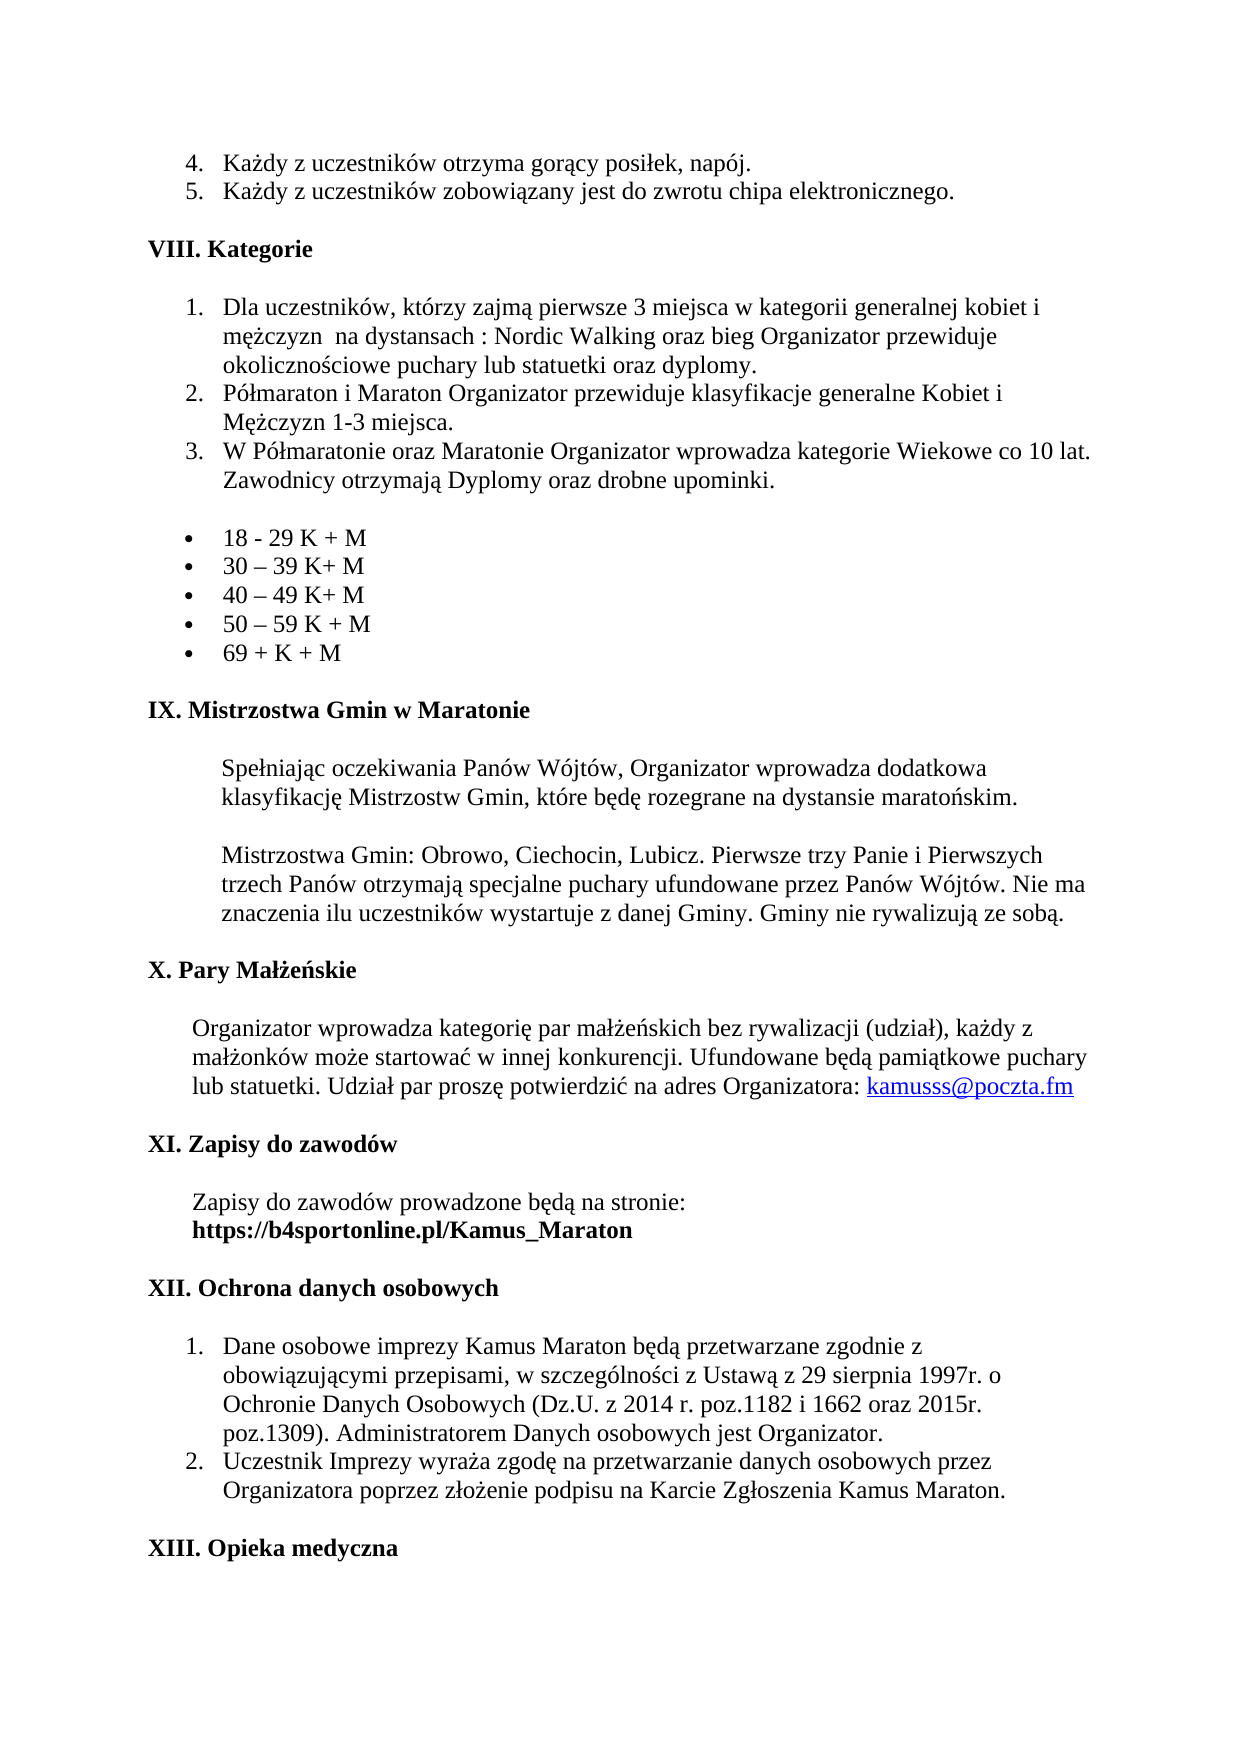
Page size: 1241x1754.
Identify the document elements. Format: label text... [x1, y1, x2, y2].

list Półmaraton i Maraton Organizator przewiduje klasyfikacje generalne Kobiet i Mężczyzn 1-3 miejsca. [185, 378, 1093, 436]
list Każdy z uczestników otrzyma gorący posiłek, napój. [185, 148, 1093, 176]
list 40 – 49 K+ M [185, 580, 1093, 609]
text XII. Ochrona danych osobowych [148, 1273, 1093, 1302]
text Spełniając oczekiwania Panów Wójtów, Organizator wprowadza dodatkowa klasyfikację Mistrzostw Gmin, które będę rozegrane na dystansie maratońskim. [221, 753, 1093, 811]
list W Półmaratonie oraz Maratonie Organizator wprowadza kategorie Wiekowe co 10 lat. Zawodnicy otrzymają Dyplomy oraz drobne upominki. [185, 436, 1093, 493]
text XI. Zapisy do zawodów [148, 1129, 1093, 1158]
list 30 – 39 K+ M [185, 551, 1093, 580]
text XIII. Opieka medyczna [148, 1533, 1093, 1562]
text IX. Mistrzostwa Gmin w Maratonie [148, 696, 1093, 724]
list Dane osobowe imprezy Kamus Maraton będą przetwarzane zgodnie z obowiązującymi przepisami, w szczególności z Ustawą z 29 sierpnia 1997r. o Ochronie Danych Osobowych (Dz.U. z 2014 r. poz.1182 i 1662 oraz 2015r. poz.1309). Administratorem Danych osobowych jest Organizator. [185, 1331, 1093, 1446]
text VIII. Kategorie [148, 234, 1093, 263]
list Dla uczestników, którzy zajmą pierwsze 3 miejsca w kategorii generalnej kobiet i mężczyzn na dystansach : Nordic Walking oraz bieg Organizator przewiduje okolicznościowe puchary lub statuetki oraz dyplomy. [185, 292, 1093, 378]
text Mistrzostwa Gmin: Obrowo, Ciechocin, Lubicz. Pierwsze trzy Panie i Pierwszych trzech Panów otrzymają specjalne puchary ufundowane przez Panów Wójtów. Nie ma znaczenia ilu uczestników wystartuje z danej Gminy. Gminy nie rywalizują ze sobą. [221, 840, 1093, 926]
text Zapisy do zawodów prowadzone będą na stronie: https://b4sportonline.pl/Kamus_Maraton [192, 1187, 1093, 1244]
list 69 + K + M [185, 638, 1093, 666]
list Każdy z uczestników zobowiązany jest do zwrotu chipa elektronicznego. [185, 176, 1093, 205]
text Organizator wprowadza kategorię par małżeńskich bez rywalizacji (udział), każdy z małżonków może startować w innej konkurencji. Ufundowane będą pamiątkowe puchary lub statuetki. Udział par proszę potwierdzić na adres Organizatora: kamusss@poczta.fm [192, 1013, 1093, 1100]
list Uczestnik Imprezy wyraża zgodę na przetwarzanie danych osobowych przez Organizatora poprzez złożenie podpisu na Karcie Zgłoszenia Kamus Maraton. [185, 1446, 1093, 1504]
text X. Pary Małżeńskie [148, 956, 1093, 984]
list 50 – 59 K + M [185, 609, 1093, 638]
list 18 - 29 K + M [185, 523, 1093, 551]
